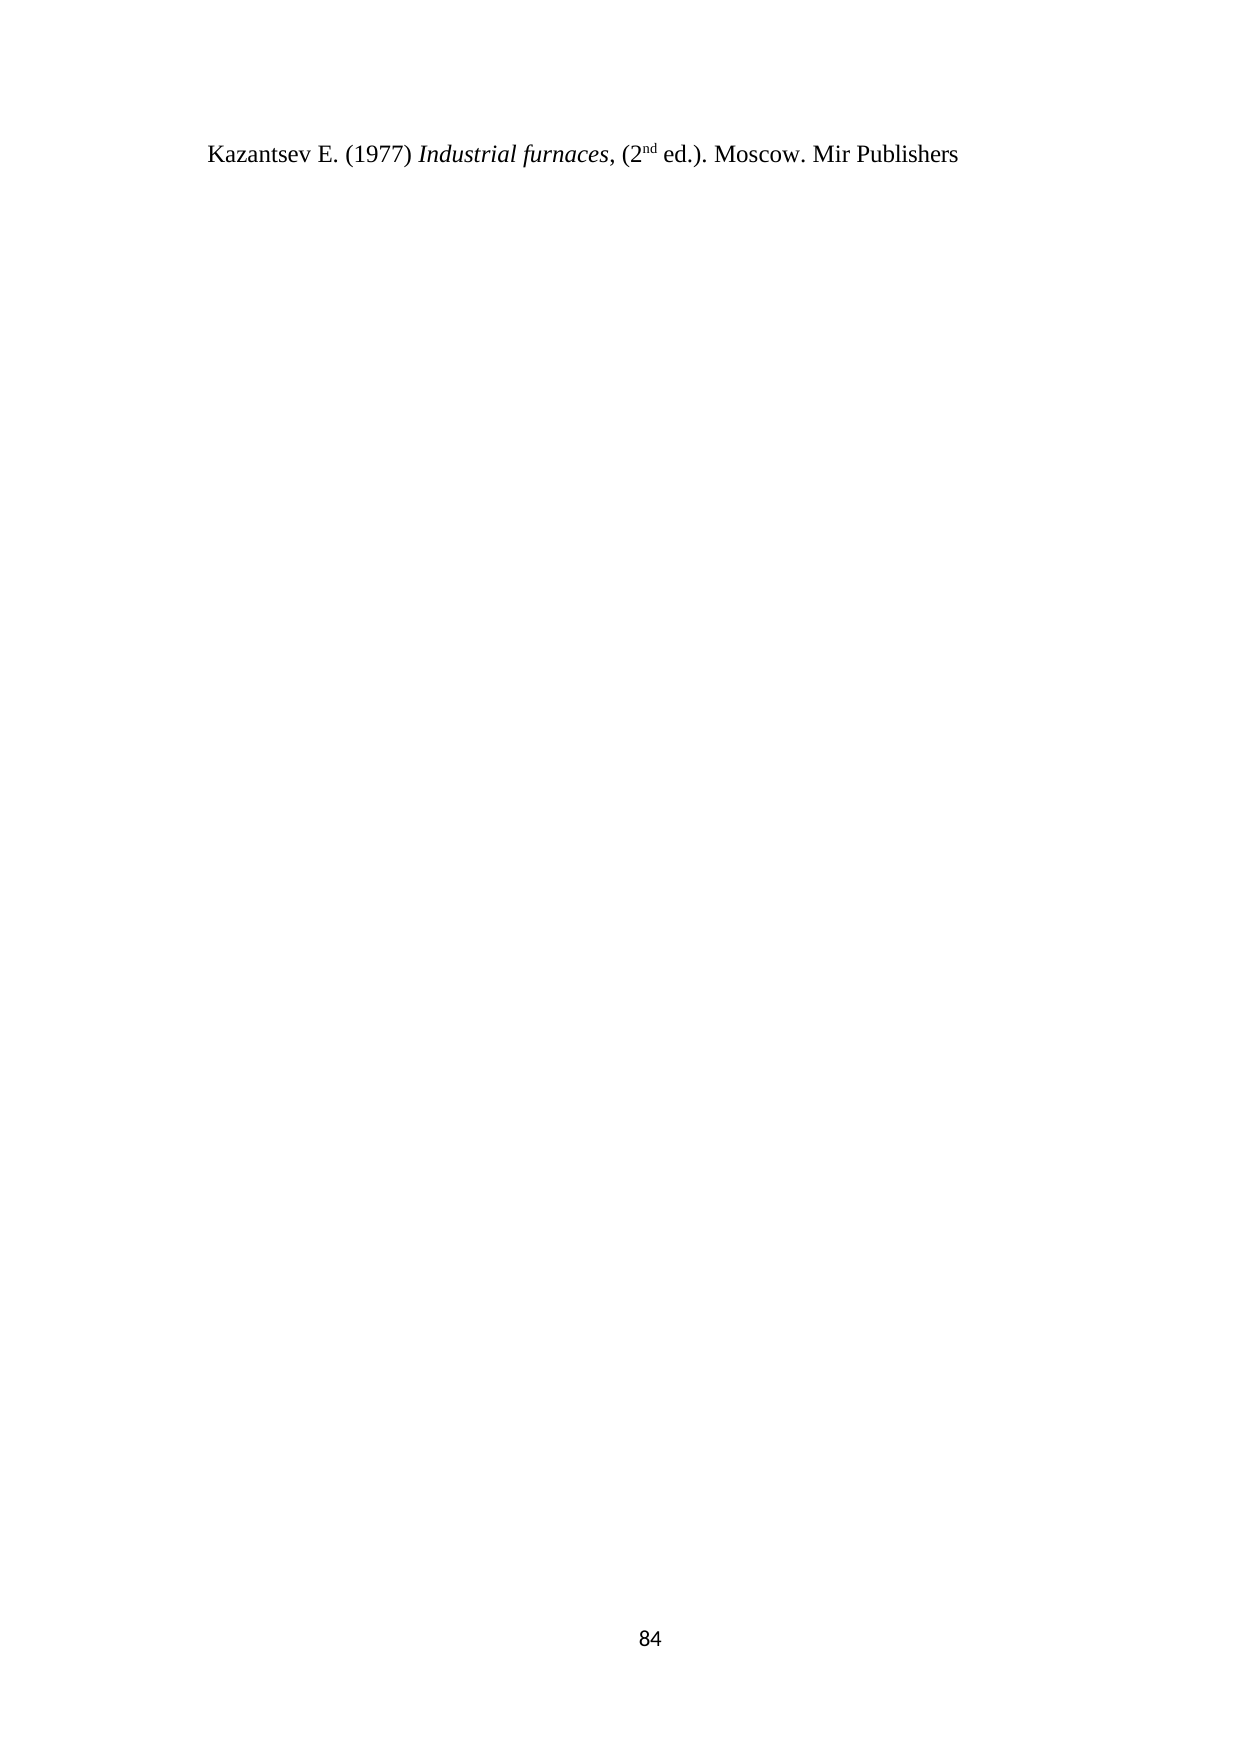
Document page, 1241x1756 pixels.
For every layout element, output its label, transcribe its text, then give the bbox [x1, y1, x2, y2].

text Kazantsev E. (1977) Industrial furnaces, (2nd ed.). Moscow. Mir Publishers [207, 139, 1144, 168]
